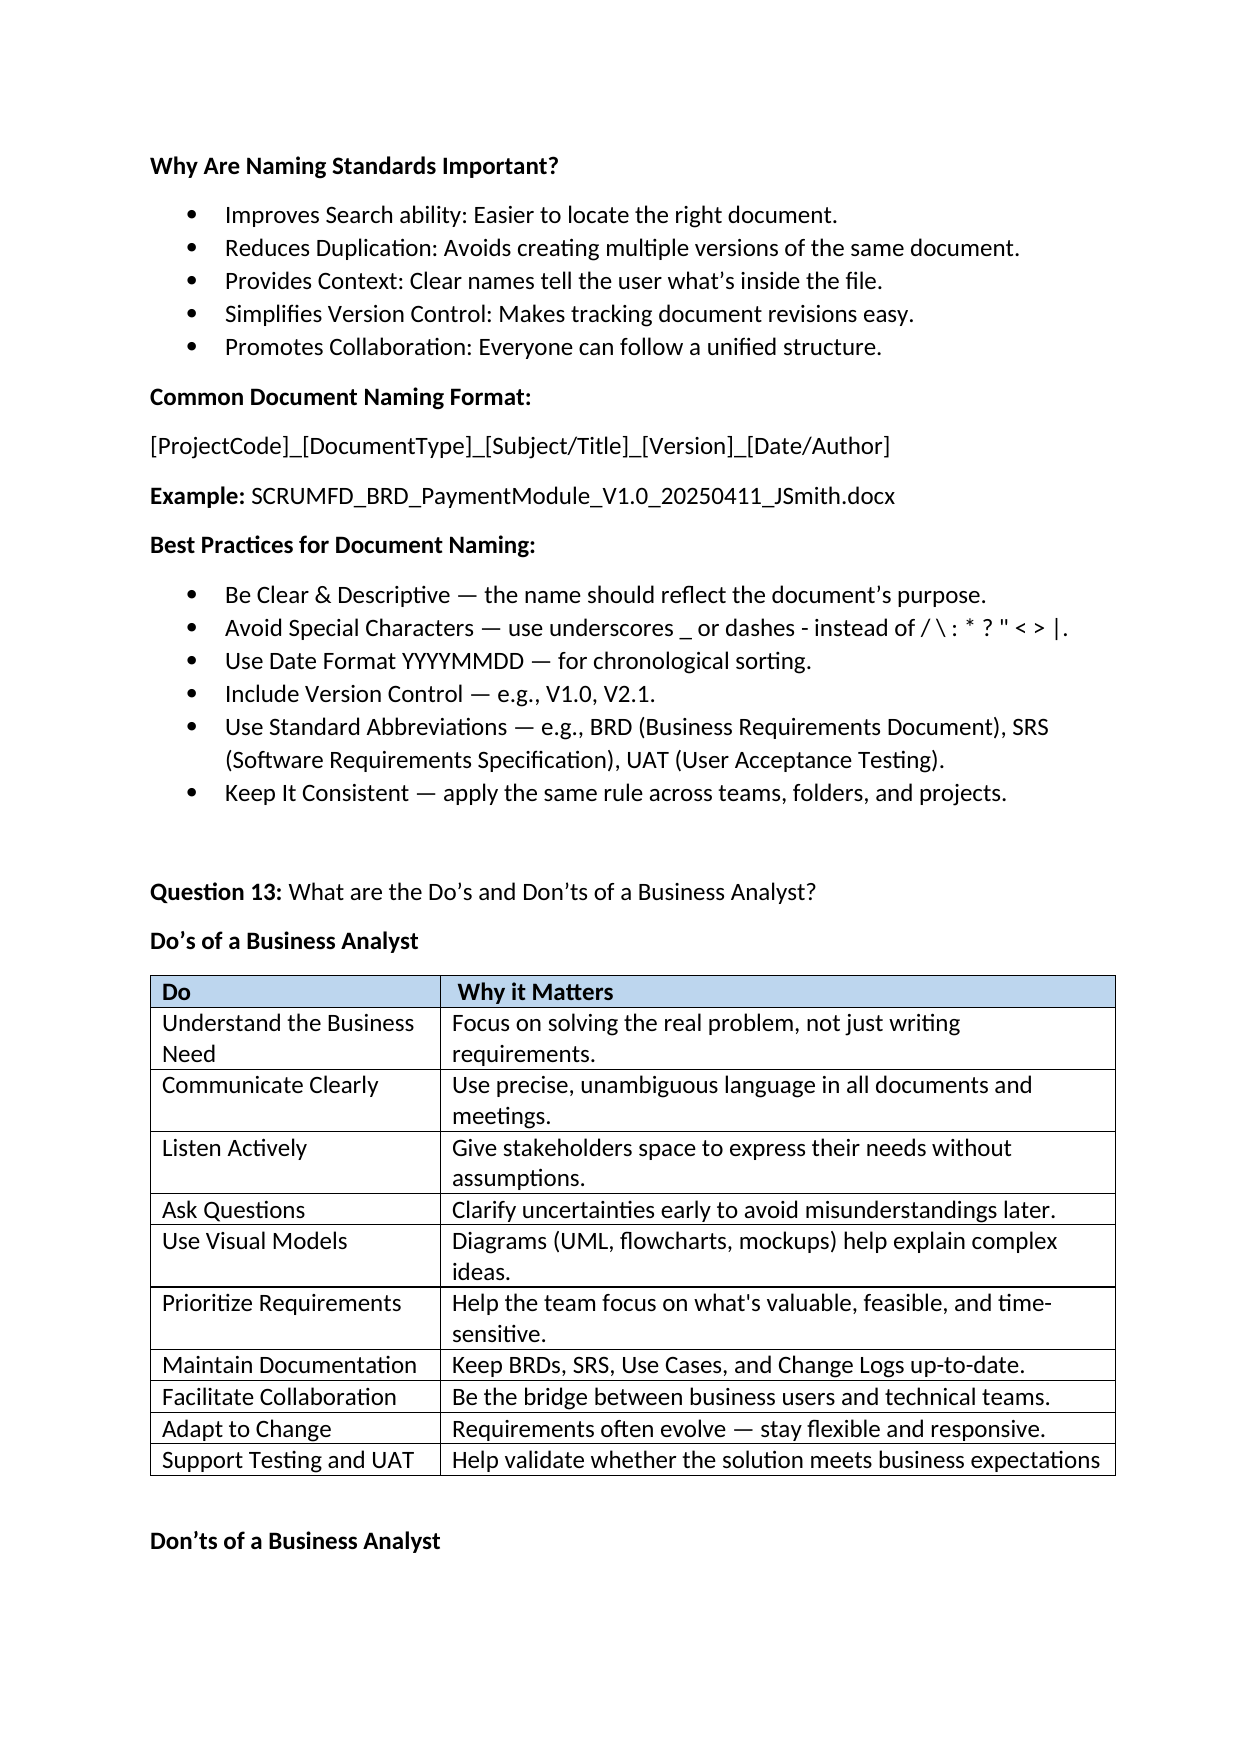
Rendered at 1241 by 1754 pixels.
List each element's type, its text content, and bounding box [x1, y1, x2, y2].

table_cell Listen Actively [151, 1132, 440, 1193]
list Be Clear & Descriptive — the name should reflect the document’s purpose. [187, 579, 1116, 610]
list Promotes Collaboration: Everyone can follow a unified structure. [187, 331, 1116, 362]
table_header Do [151, 976, 440, 1007]
text Why Are Naming Standards Important? [150, 150, 1116, 181]
table_cell Focus on solving the real problem, not just writing requirements. [441, 1008, 1115, 1069]
table_cell Understand the Business Need [151, 1008, 440, 1069]
list Provides Context: Clear names tell the user what’s inside the file. [187, 265, 1116, 296]
table_cell Use Visual Models [151, 1225, 440, 1286]
table_cell Prioritize Requirements [151, 1288, 440, 1348]
text Question 13: What are the Do’s and Don’ts of a Business Analyst? [150, 876, 1116, 906]
table_cell Give stakeholders space to express their needs without assumptions. [441, 1132, 1115, 1193]
table_header Why it Matters [441, 976, 1115, 1007]
list Simplifies Version Control: Makes tracking document revisions easy. [187, 298, 1116, 329]
list Use Standard Abbreviations — e.g., BRD (Business Requirements Document), SRS (Software Requirements Specification), UAT (User Acceptance Testing). [187, 711, 1116, 774]
text Common Document Naming Format: [150, 381, 1116, 411]
list Reduces Duplication: Avoids creating multiple versions of the same document. [187, 232, 1116, 263]
table_cell Facilitate Collaboration [151, 1381, 440, 1412]
list Use Date Format YYYYMMDD — for chronological sorting. [187, 645, 1116, 676]
table_cell Help validate whether the solution meets business expectations [441, 1444, 1115, 1475]
table_cell Keep BRDs, SRS, Use Cases, and Change Logs up-to-date. [441, 1350, 1115, 1380]
table_cell Support Testing and UAT [151, 1444, 440, 1475]
table_cell Use precise, unambiguous language in all documents and meetings. [441, 1070, 1115, 1131]
list Improves Search ability: Easier to locate the right document. [187, 199, 1116, 230]
text Best Practices for Document Naming: [150, 529, 1116, 560]
table_cell Adapt to Change [151, 1413, 440, 1443]
list Keep It Consistent — apply the same rule across teams, folders, and projects. [187, 777, 1116, 807]
table_cell Diagrams (UML, flowcharts, mockups) help explain complex ideas. [441, 1225, 1115, 1286]
text Do’s of a Business Analyst [150, 925, 1116, 956]
text Example: SCRUMFD_BRD_PaymentModule_V1.0_20250411_JSmith.docx [150, 480, 1116, 511]
table_cell Communicate Clearly [151, 1070, 440, 1131]
table_cell Ask Questions [151, 1194, 440, 1224]
table_cell Be the bridge between business users and technical teams. [441, 1381, 1115, 1412]
text Don’ts of a Business Analyst [150, 1525, 1116, 1556]
table_cell Clarify uncertainties early to avoid misunderstandings later. [441, 1194, 1115, 1224]
text [ProjectCode]_[DocumentType]_[Subject/Title]_[Version]_[Date/Author] [150, 430, 1116, 461]
list Avoid Special Characters — use underscores _ or dashes - instead of / \ : * ? " < > |. [187, 612, 1116, 643]
list Include Version Control — e.g., V1.0, V2.1. [187, 678, 1116, 708]
table_cell Help the team focus on what's valuable, feasible, and time-sensitive. [441, 1288, 1115, 1348]
table_cell Requirements often evolve — stay flexible and responsive. [441, 1413, 1115, 1443]
table_cell Maintain Documentation [151, 1350, 440, 1380]
